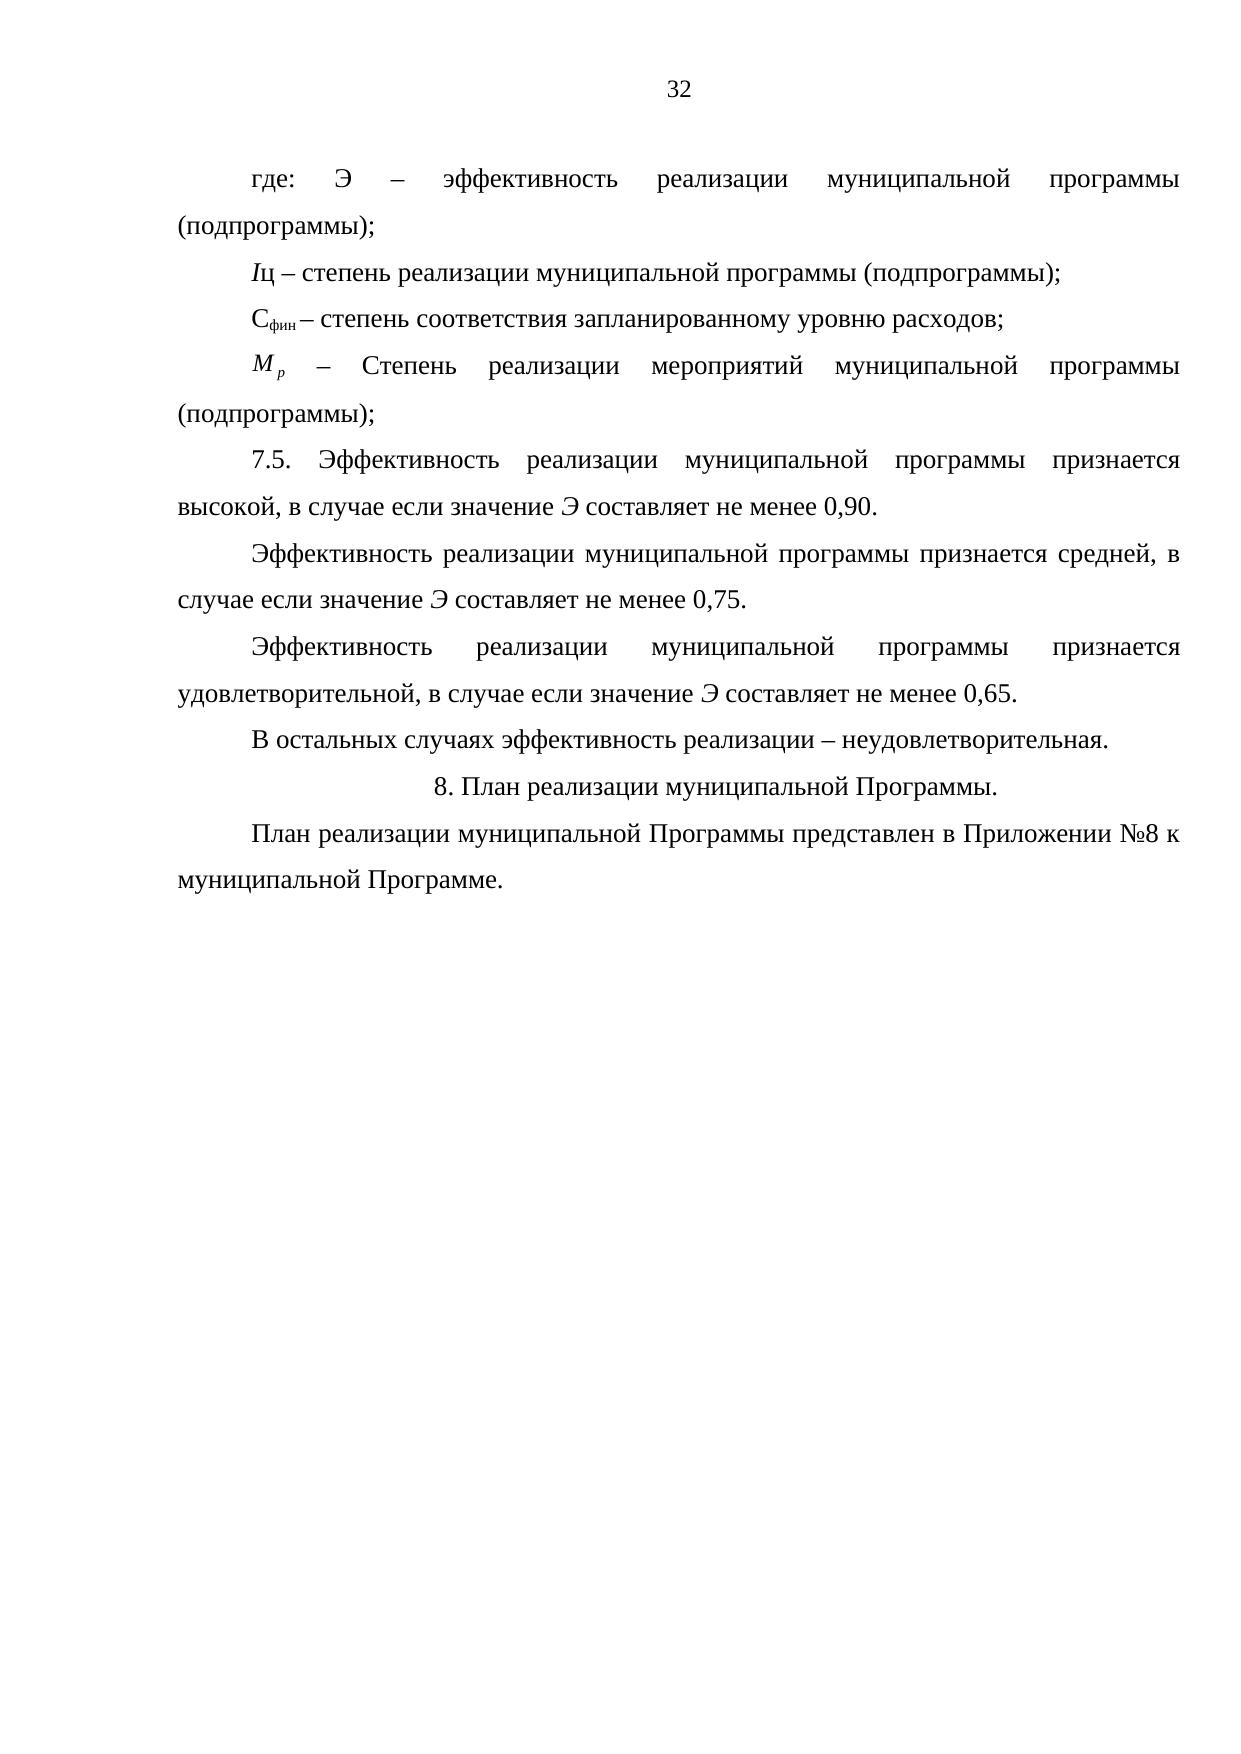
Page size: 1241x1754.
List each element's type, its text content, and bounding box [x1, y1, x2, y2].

text В остальных случаях эффективность реализации – неудовлетворительная. [177, 723, 1181, 754]
text 8. План реализации муниципальной Программы. [177, 770, 1181, 801]
text Iц – степень реализации муниципальной программы (подпрограммы); [177, 256, 1181, 287]
text Эффективность реализации муниципальной программы признается средней, в случае если значение Э составляет не менее 0,75. [177, 537, 1181, 614]
text План реализации муниципальной Программы представлен в Приложении №8 к муниципальной Программе. [177, 817, 1181, 894]
text Сфин – степень соответствия запланированному уровню расходов; [177, 302, 1181, 334]
text где: Э – эффективность реализации муниципальной программы (подпрограммы); [177, 162, 1181, 240]
text 7.5. Эффективность реализации муниципальной программы признается высокой, в случае если значение Э составляет не менее 0,90. [177, 443, 1181, 521]
text – Степень реализации мероприятий муниципальной программы (подпрограммы); [177, 349, 1181, 428]
text Эффективность реализации муниципальной программы признается удовлетворительной, в случае если значение Э составляет не менее 0,65. [177, 630, 1181, 708]
